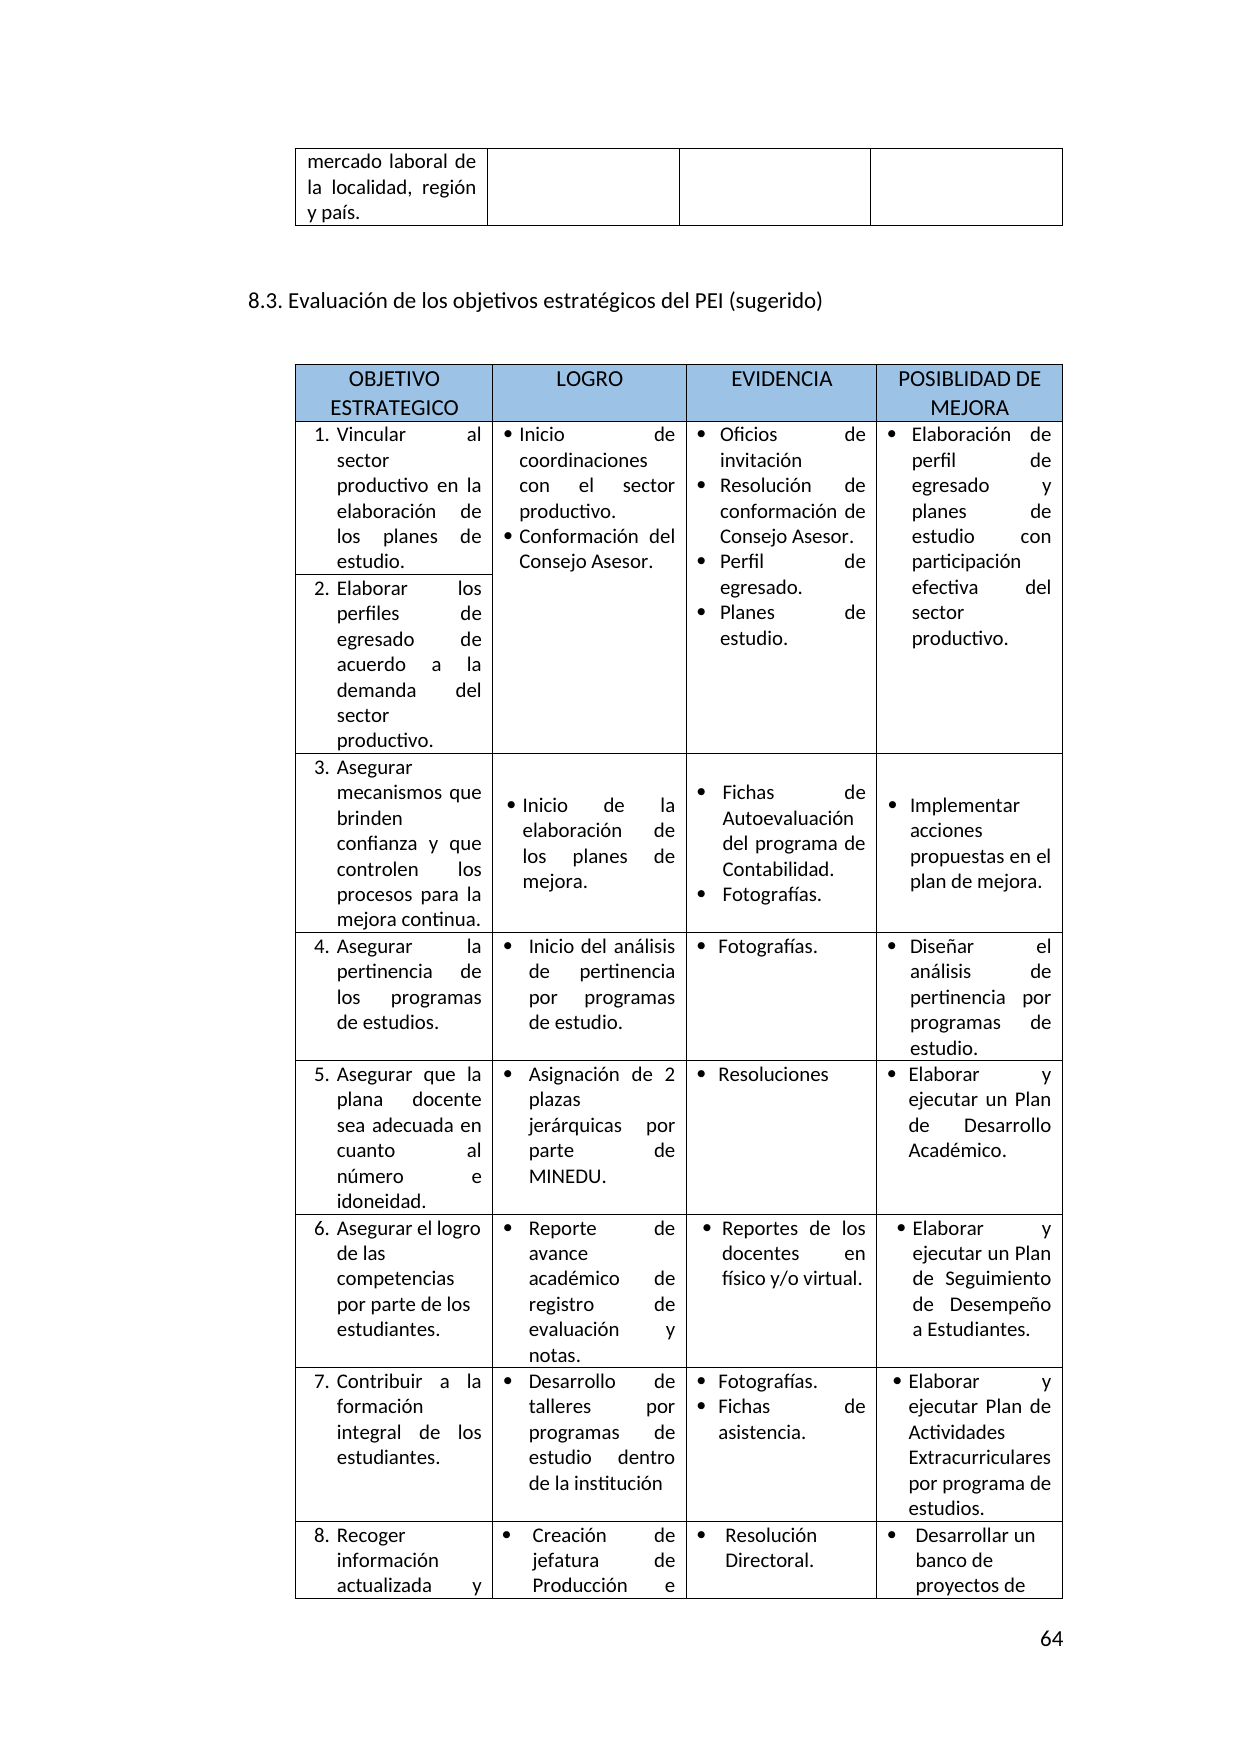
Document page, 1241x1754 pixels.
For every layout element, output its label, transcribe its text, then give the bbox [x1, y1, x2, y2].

table_cell Fotografías. Fichas de asistencia. [687, 1368, 876, 1521]
table_cell Asegurar que la plana docente sea adecuada en cuanto al número e idoneidad. [296, 1061, 492, 1214]
table_cell Desarrollo de talleres por programas de estudio dentro de la institución [493, 1368, 686, 1521]
table_cell Oficios de invitación Resolución de conformación de Consejo Asesor. Perfil de egresado. Planes de estudio. [687, 422, 876, 753]
table_cell Contribuir a la formación integral de los estudiantes. [296, 1368, 492, 1521]
table_cell Asegurar mecanismos que brinden confianza y que controlen los procesos para la mejora continua. [296, 754, 492, 932]
table_header OBJETIVO ESTRATEGICO [296, 365, 492, 421]
table_cell Diseñar el análisis de pertinencia por programas de estudio. [877, 933, 1062, 1060]
list 8.3. Evaluación de los objetivos estratégicos del PEI (sugerido) [207, 286, 1063, 314]
table_cell Inicio de la elaboración de los planes de mejora. [493, 754, 686, 932]
table_cell Resoluciones [687, 1061, 876, 1214]
table_cell Inicio del análisis de pertinencia por programas de estudio. [493, 933, 686, 1060]
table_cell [488, 149, 679, 225]
table_cell Elaborar los perfiles de egresado de acuerdo a la demanda del sector productivo. [296, 575, 492, 753]
table_cell Asignación de 2 plazas jerárquicas por parte de MINEDU. [493, 1061, 686, 1214]
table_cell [493, 1522, 686, 1598]
table_cell Elaborar y ejecutar un Plan de Seguimiento de Desempeño a Estudiantes. [877, 1215, 1062, 1367]
table_cell Fotografías. [687, 933, 876, 1060]
table_cell Asegurar el logro de las competencias por parte de los estudiantes. [296, 1215, 492, 1367]
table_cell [296, 1522, 492, 1598]
table_cell Reporte de avance académico de registro de evaluación y notas. [493, 1215, 686, 1367]
table_cell Implementar acciones propuestas en el plan de mejora. [877, 754, 1062, 932]
table_header LOGRO [493, 365, 686, 421]
table_header POSIBLIDAD DE MEJORA [877, 365, 1062, 421]
table_cell Elaborar y ejecutar un Plan de Desarrollo Académico. [877, 1061, 1062, 1214]
table_cell Vincular al sector productivo en la elaboración de los planes de estudio. [296, 422, 492, 574]
table_cell Reportes de los docentes en físico y/o virtual. [687, 1215, 876, 1367]
table_cell Fichas de Autoevaluación del programa de Contabilidad. Fotografías. [687, 754, 876, 932]
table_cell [687, 1522, 876, 1598]
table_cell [871, 149, 1062, 225]
table_cell Inicio de coordinaciones con el sector productivo. Conformación del Consejo Asesor. [493, 422, 686, 753]
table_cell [877, 1522, 1062, 1598]
table_cell Asegurar la pertinencia de los programas de estudios. [296, 933, 492, 1060]
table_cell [680, 149, 870, 225]
table_cell Elaborar y ejecutar Plan de Actividades Extracurriculares por programa de estudios. [877, 1368, 1062, 1521]
table_header EVIDENCIA [687, 365, 876, 421]
table_cell Elaboración de perfil de egresado y planes de estudio con participación efectiva del sector productivo. [877, 422, 1062, 753]
